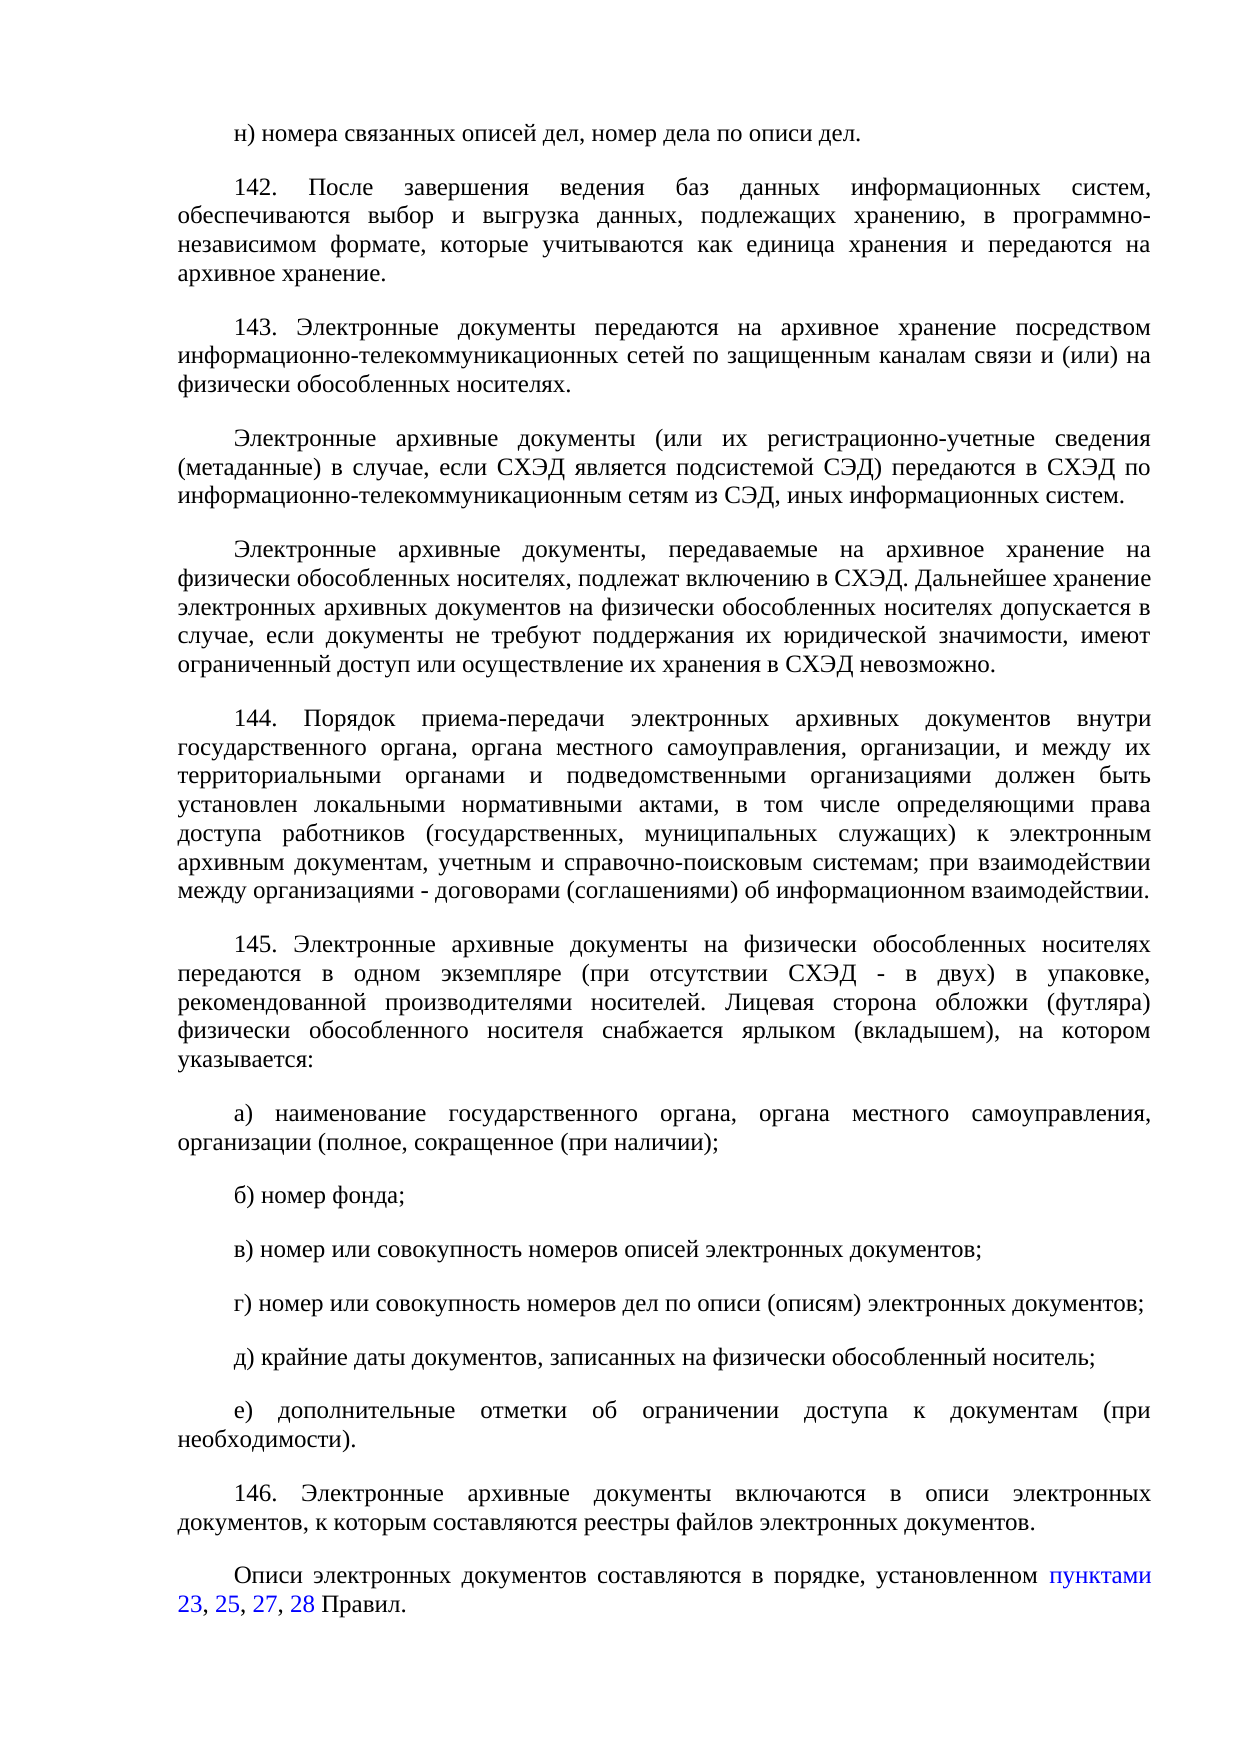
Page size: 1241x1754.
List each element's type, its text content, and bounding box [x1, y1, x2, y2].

text г) номер или совокупность номеров дел по описи (описям) электронных документов; [177, 1288, 1152, 1317]
text Электронные архивные документы, передаваемые на архивное хранение на физически обособленных носителях, подлежат включению в СХЭД. Дальнейшее хранение электронных архивных документов на физически обособленных носителях допускается в случае, если документы не требуют поддержания их юридической значимости, имеют ограниченный доступ или осуществление их хранения в СХЭД невозможно. [177, 534, 1152, 678]
text д) крайние даты документов, записанных на физически обособленный носитель; [177, 1342, 1152, 1371]
text 142. После завершения ведения баз данных информационных систем, обеспечиваются выбор и выгрузка данных, подлежащих хранению, в программно-независимом формате, которые учитываются как единица хранения и передаются на архивное хранение. [177, 172, 1152, 287]
text Описи электронных документов составляются в порядке, установленном пунктами 23, 25, 27, 28 Правил. [177, 1561, 1152, 1618]
text 144. Порядок приема-передачи электронных архивных документов внутри государственного органа, органа местного самоуправления, организации, и между их территориальными органами и подведомственными организациями должен быть установлен локальными нормативными актами, в том числе определяющими права доступа работников (государственных, муниципальных служащих) к электронным архивным документам, учетным и справочно-поисковым системам; при взаимодействии между организациями - договорами (соглашениями) об информационном взаимодействии. [177, 703, 1152, 904]
text н) номера связанных описей дел, номер дела по описи дел. [177, 118, 1152, 147]
text е) дополнительные отметки об ограничении доступа к документам (при необходимости). [177, 1396, 1152, 1453]
text 146. Электронные архивные документы включаются в описи электронных документов, к которым составляются реестры файлов электронных документов. [177, 1478, 1152, 1536]
text б) номер фонда; [177, 1181, 1152, 1209]
text а) наименование государственного органа, органа местного самоуправления, организации (полное, сокращенное (при наличии); [177, 1098, 1152, 1156]
text в) номер или совокупность номеров описей электронных документов; [177, 1234, 1152, 1263]
text 143. Электронные документы передаются на архивное хранение посредством информационно-телекоммуникационных сетей по защищенным каналам связи и (или) на физически обособленных носителях. [177, 312, 1152, 398]
text Электронные архивные документы (или их регистрационно-учетные сведения (метаданные) в случае, если СХЭД является подсистемой СЭД) передаются в СХЭД по информационно-телекоммуникационным сетям из СЭД, иных информационных систем. [177, 423, 1152, 509]
text 145. Электронные архивные документы на физически обособленных носителях передаются в одном экземпляре (при отсутствии СХЭД - в двух) в упаковке, рекомендованной производителями носителей. Лицевая сторона обложки (футляра) физически обособленного носителя снабжается ярлыком (вкладышем), на котором указывается: [177, 929, 1152, 1073]
